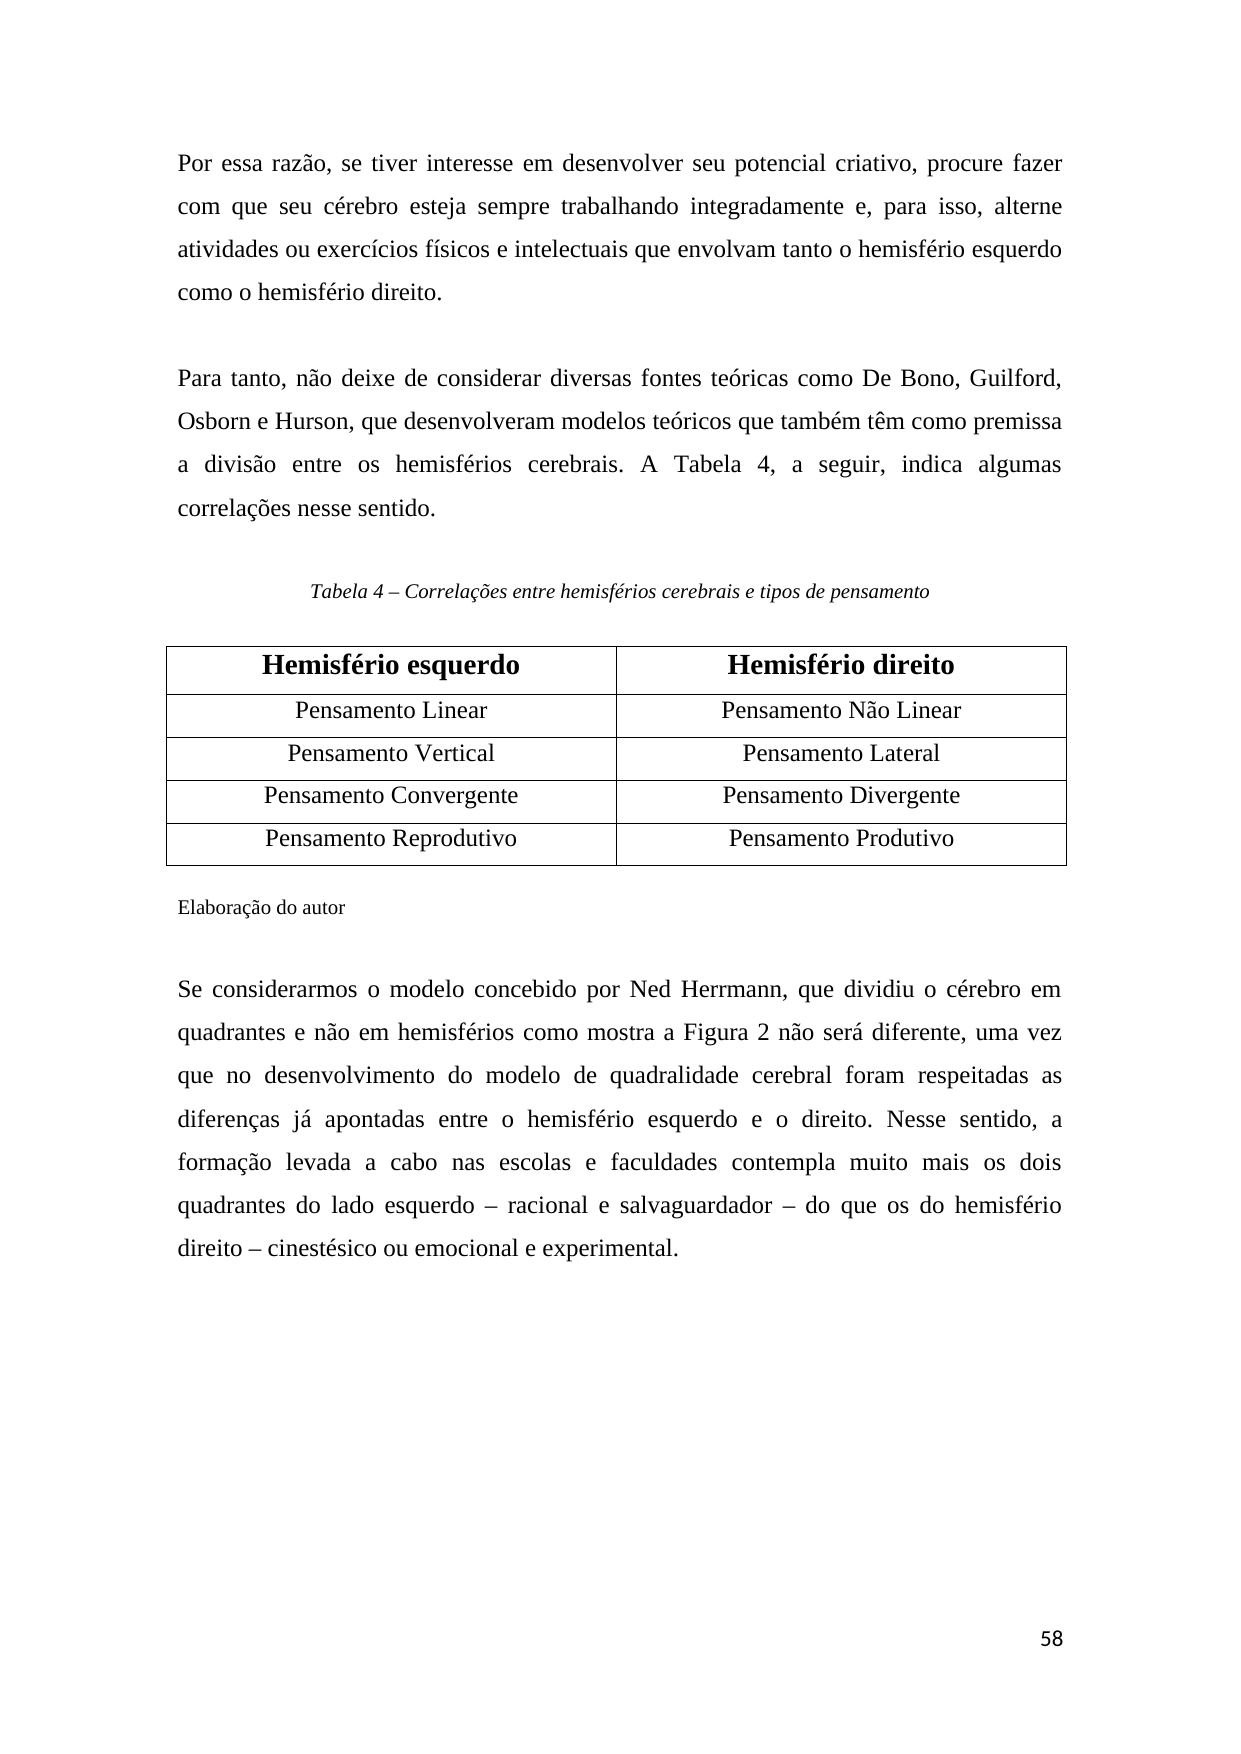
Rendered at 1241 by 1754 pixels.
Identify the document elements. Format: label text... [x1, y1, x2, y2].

text Elaboração do autor [177, 895, 1063, 919]
table_cell Pensamento Lateral [617, 738, 1066, 779]
text Se considerarmos o modelo concebido por Ned Herrmann, que dividiu o cérebro em quadrantes e não em hemisférios como mostra a Figura 2 não será diferente, uma vez que no desenvolvimento do modelo de quadralidade cerebral foram respeitadas as diferenças já apontadas entre o hemisfério esquerdo e o direito. Nesse sentido, a formação levada a cabo nas escolas e faculdades contempla muito mais os dois quadrantes do lado esquerdo – racional e salvaguardador – do que os do hemisfério direito – cinestésico ou emocional e experimental. [177, 974, 1063, 1262]
table_header Hemisfério esquerdo [167, 647, 616, 694]
table_cell Pensamento Não Linear [617, 695, 1066, 737]
text Por essa razão, se tiver interesse em desenvolver seu potencial criativo, procure fazer com que seu cérebro esteja sempre trabalhando integradamente e, para isso, alterne atividades ou exercícios físicos e intelectuais que envolvam tanto o hemisfério esquerdo como o hemisfério direito. [177, 148, 1063, 306]
table_cell Pensamento Vertical [167, 738, 616, 779]
table_cell Pensamento Produtivo [617, 824, 1066, 865]
table_cell Pensamento Reprodutivo [167, 824, 616, 865]
table_cell Pensamento Convergente [167, 781, 616, 822]
table_header Hemisfério direito [617, 647, 1066, 694]
table_cell Pensamento Linear [167, 695, 616, 737]
text Tabela 4 – Correlações entre hemisférios cerebrais e tipos de pensamento [177, 579, 1063, 603]
table_cell Pensamento Divergente [617, 781, 1066, 822]
text Para tanto, não deixe de considerar diversas fontes teóricas como De Bono, Guilford, Osborn e Hurson, que desenvolveram modelos teóricos que também têm como premissa a divisão entre os hemisférios cerebrais. A Tabela 4, a seguir, indica algumas correlações nesse sentido. [177, 363, 1063, 521]
